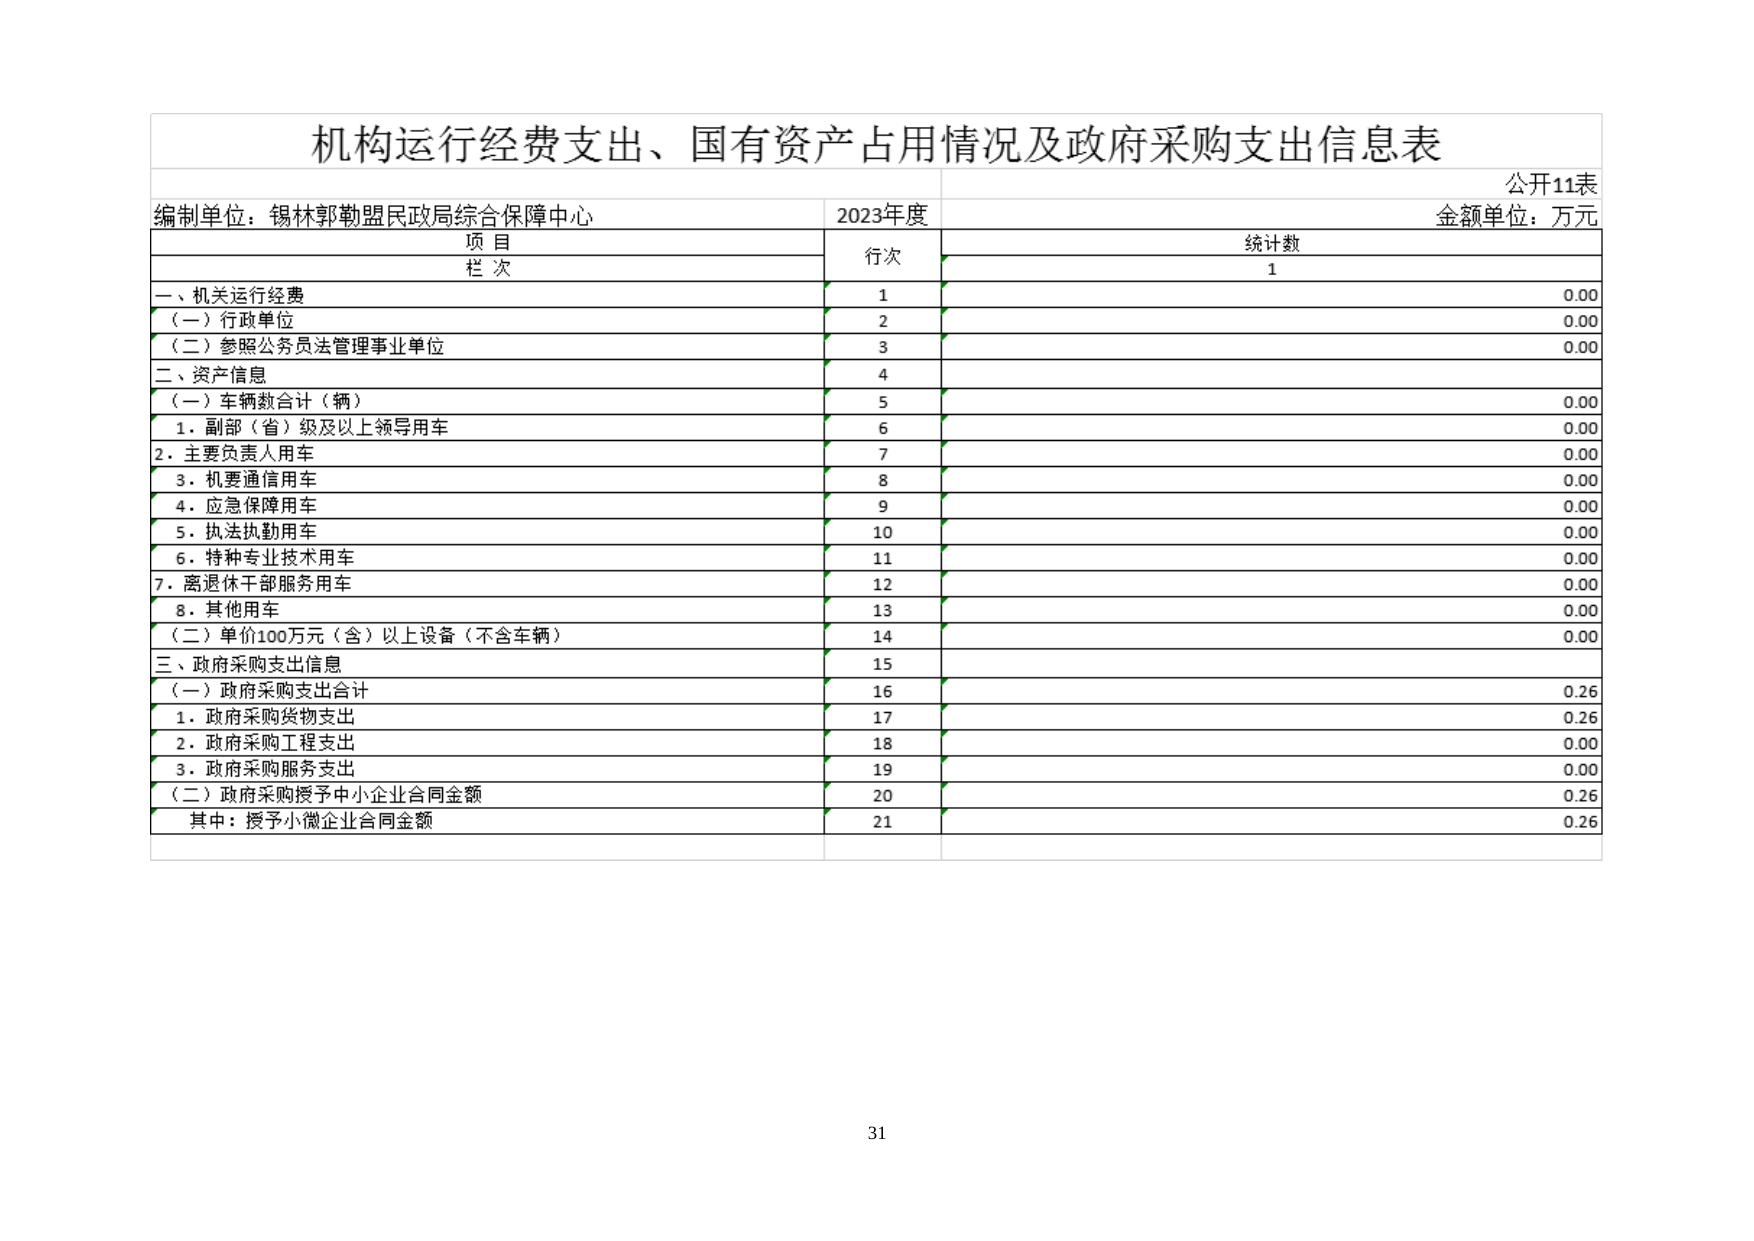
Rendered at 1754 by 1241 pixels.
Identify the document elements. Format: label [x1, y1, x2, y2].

picture [150, 113, 1603, 861]
